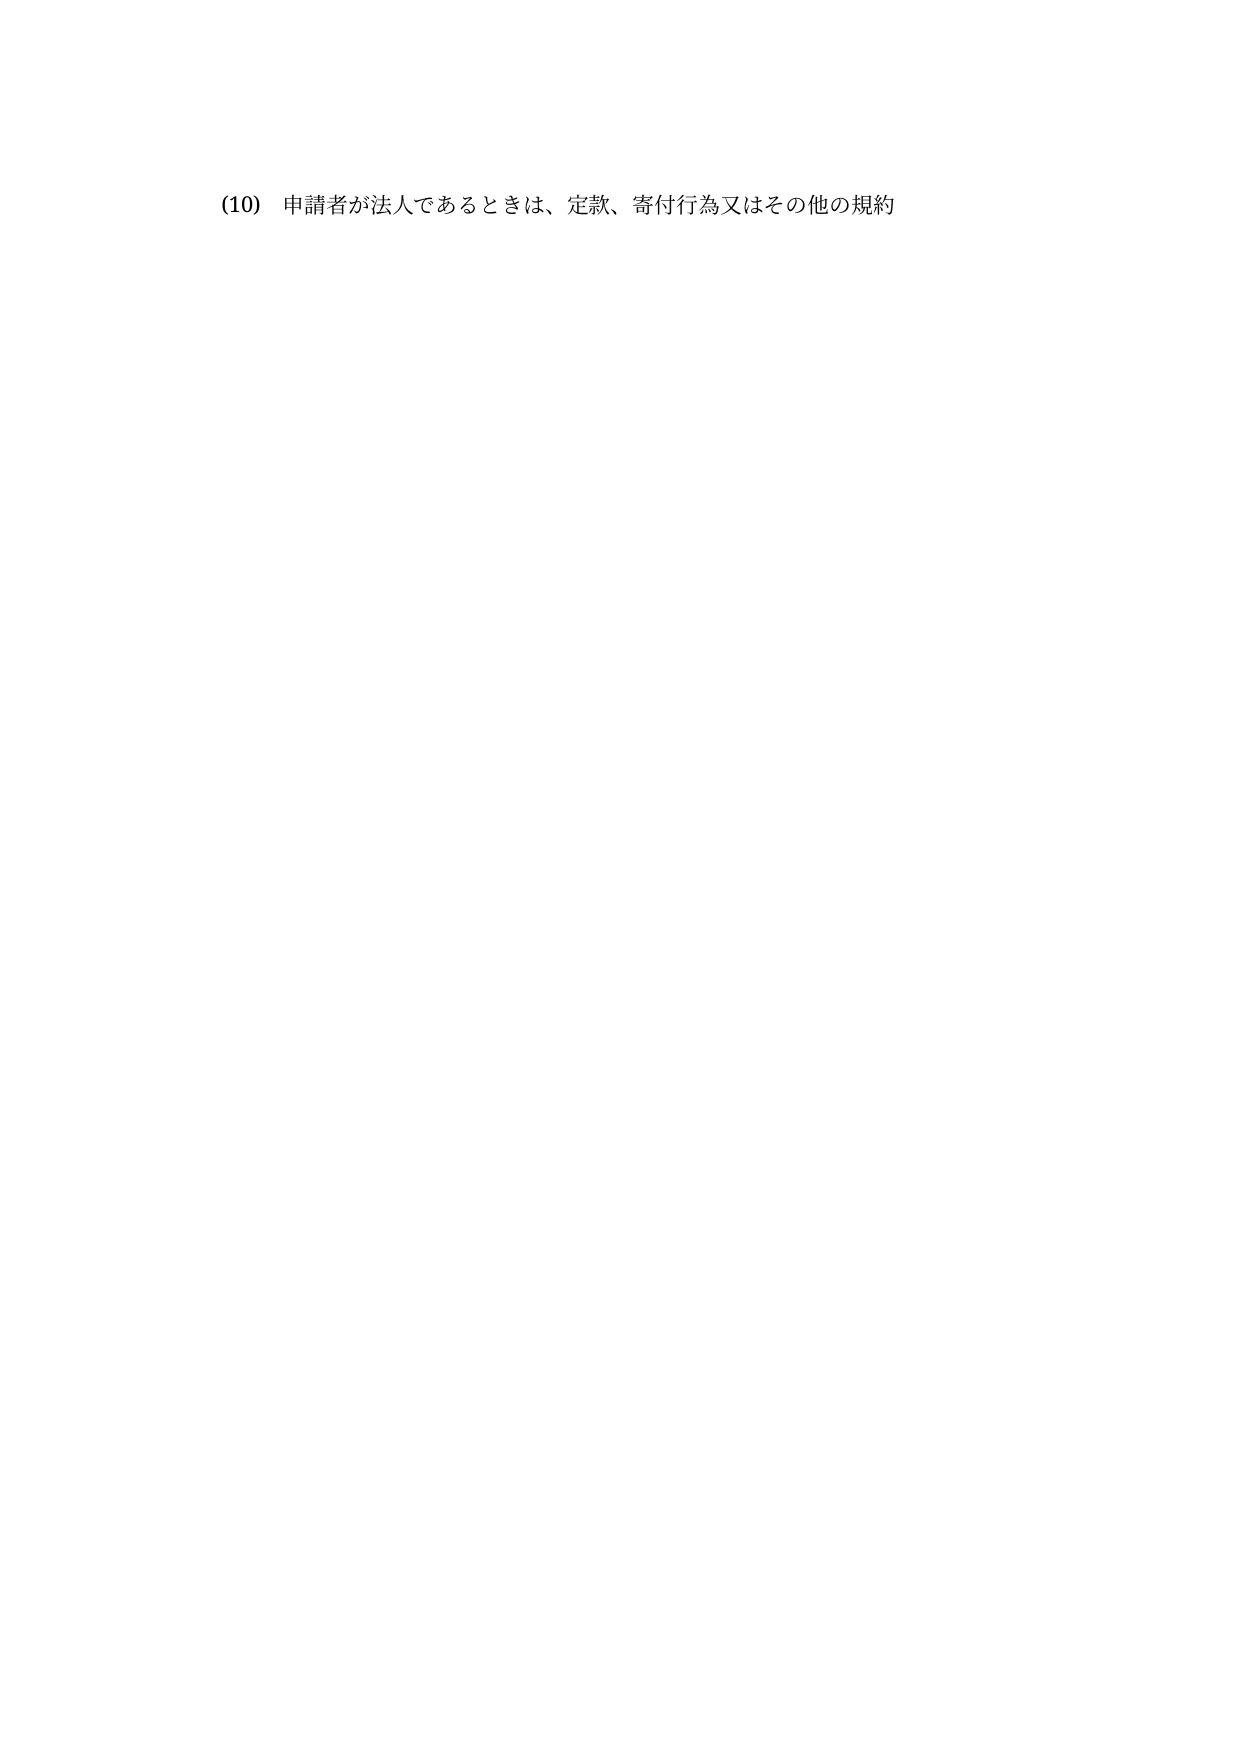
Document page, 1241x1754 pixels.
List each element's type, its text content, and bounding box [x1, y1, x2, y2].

text (10) 申請者が法人であるときは、定款、寄付行為又はその他の規約 [221, 184, 1063, 224]
